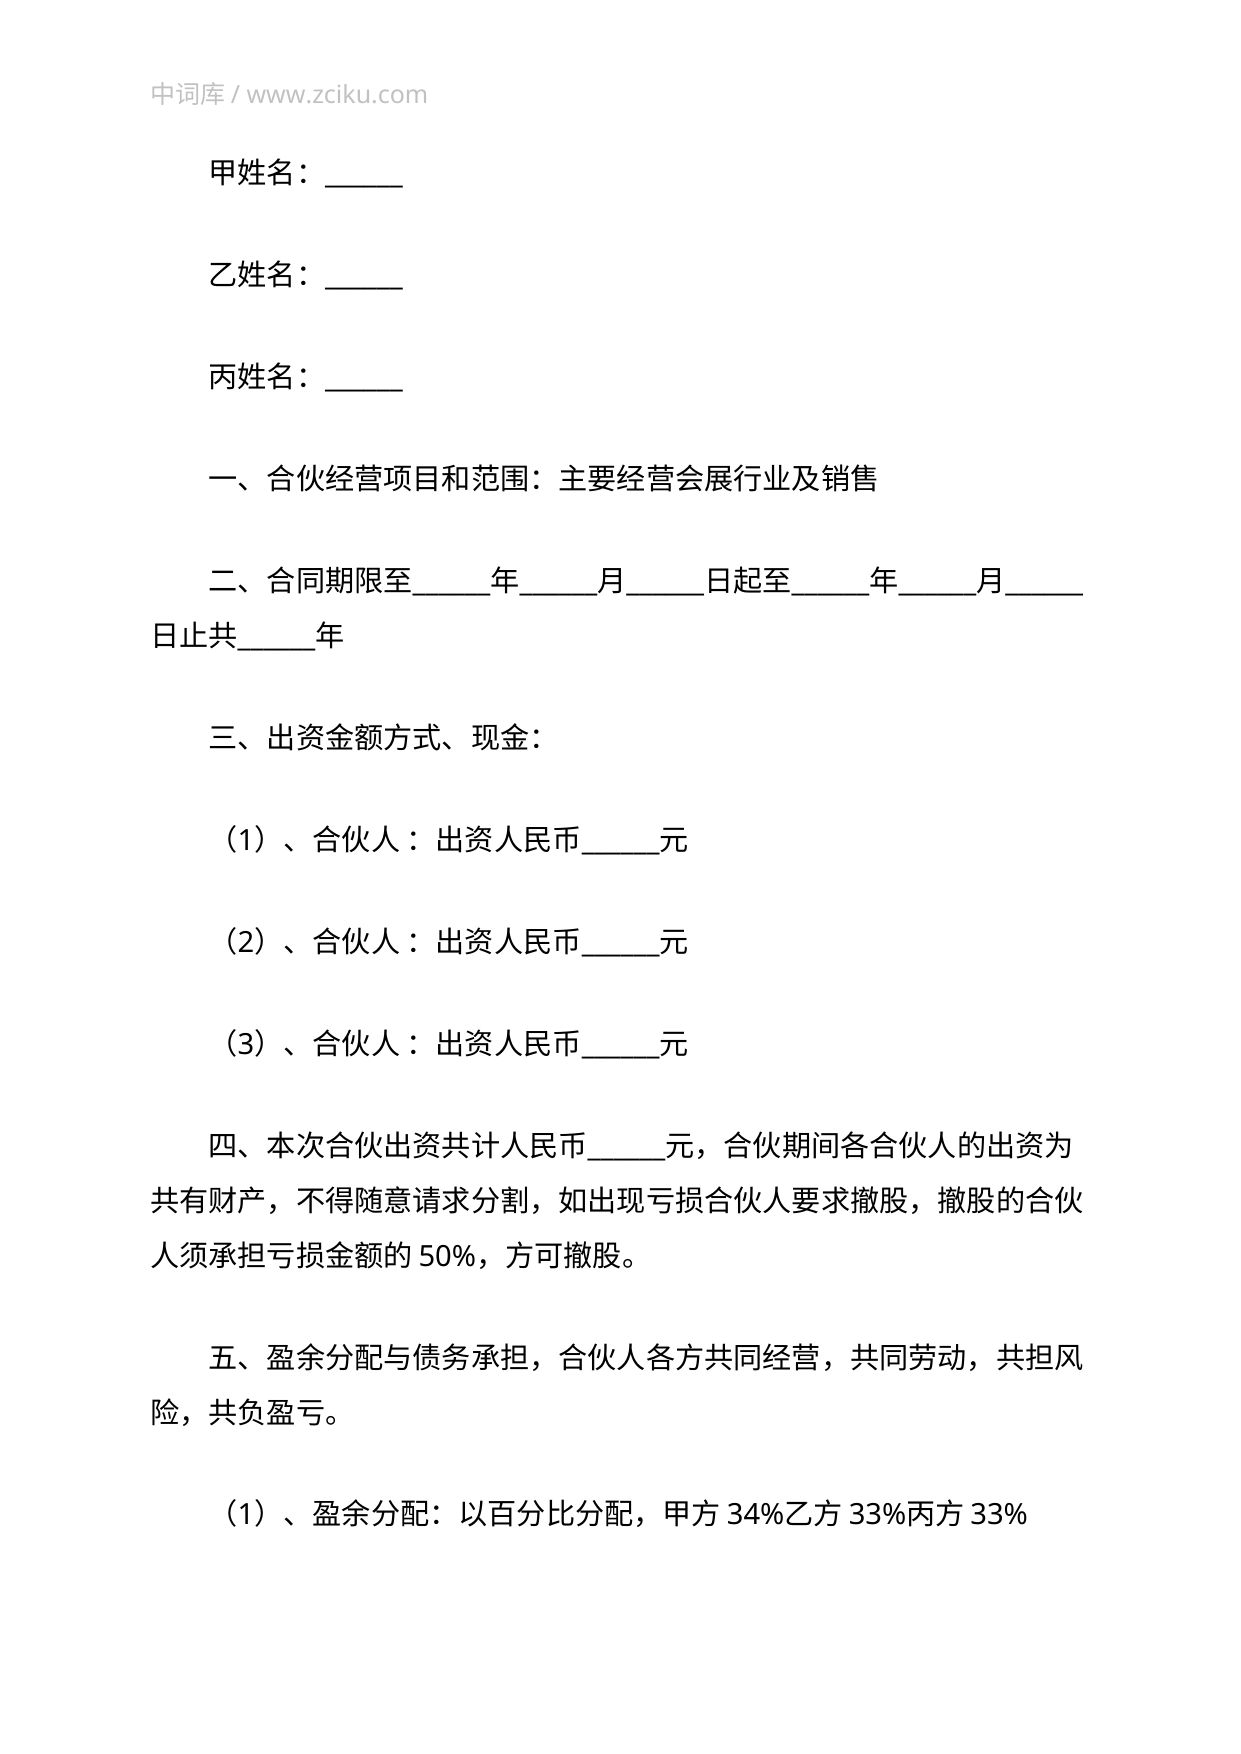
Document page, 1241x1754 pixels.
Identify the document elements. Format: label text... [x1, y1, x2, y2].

text 四、本次合伙出资共计人民币______元，合伙期间各合伙人的出资为共有财产，不得随意请求分割，如出现亏损合伙人要求撤股，撤股的合伙人须承担亏损金额的50%，方可撤股。 [150, 1122, 1090, 1275]
text （1）、盈余分配：以百分比分配，甲方34%乙方33%丙方33% [150, 1491, 1090, 1533]
text （3）、合伙人 ：出资人民币______元 [150, 1020, 1090, 1063]
text （1）、合伙人 ：出资人民币______元 [150, 816, 1090, 859]
text 甲姓名：______ [150, 150, 1090, 192]
text 乙姓名：______ [150, 252, 1090, 294]
text 五、盈余分配与债务承担，合伙人各方共同经营，共同劳动，共担风险，共负盈亏。 [150, 1334, 1090, 1431]
text 丙姓名：______ [150, 354, 1090, 396]
text 二、合同期限至______年______月______日起至______年______月______日止共______年 [150, 558, 1090, 655]
text 三、出资金额方式、现金： [150, 715, 1090, 757]
text 一、合伙经营项目和范围：主要经营会展行业及销售 [150, 456, 1090, 498]
text （2）、合伙人 ：出资人民币______元 [150, 918, 1090, 961]
